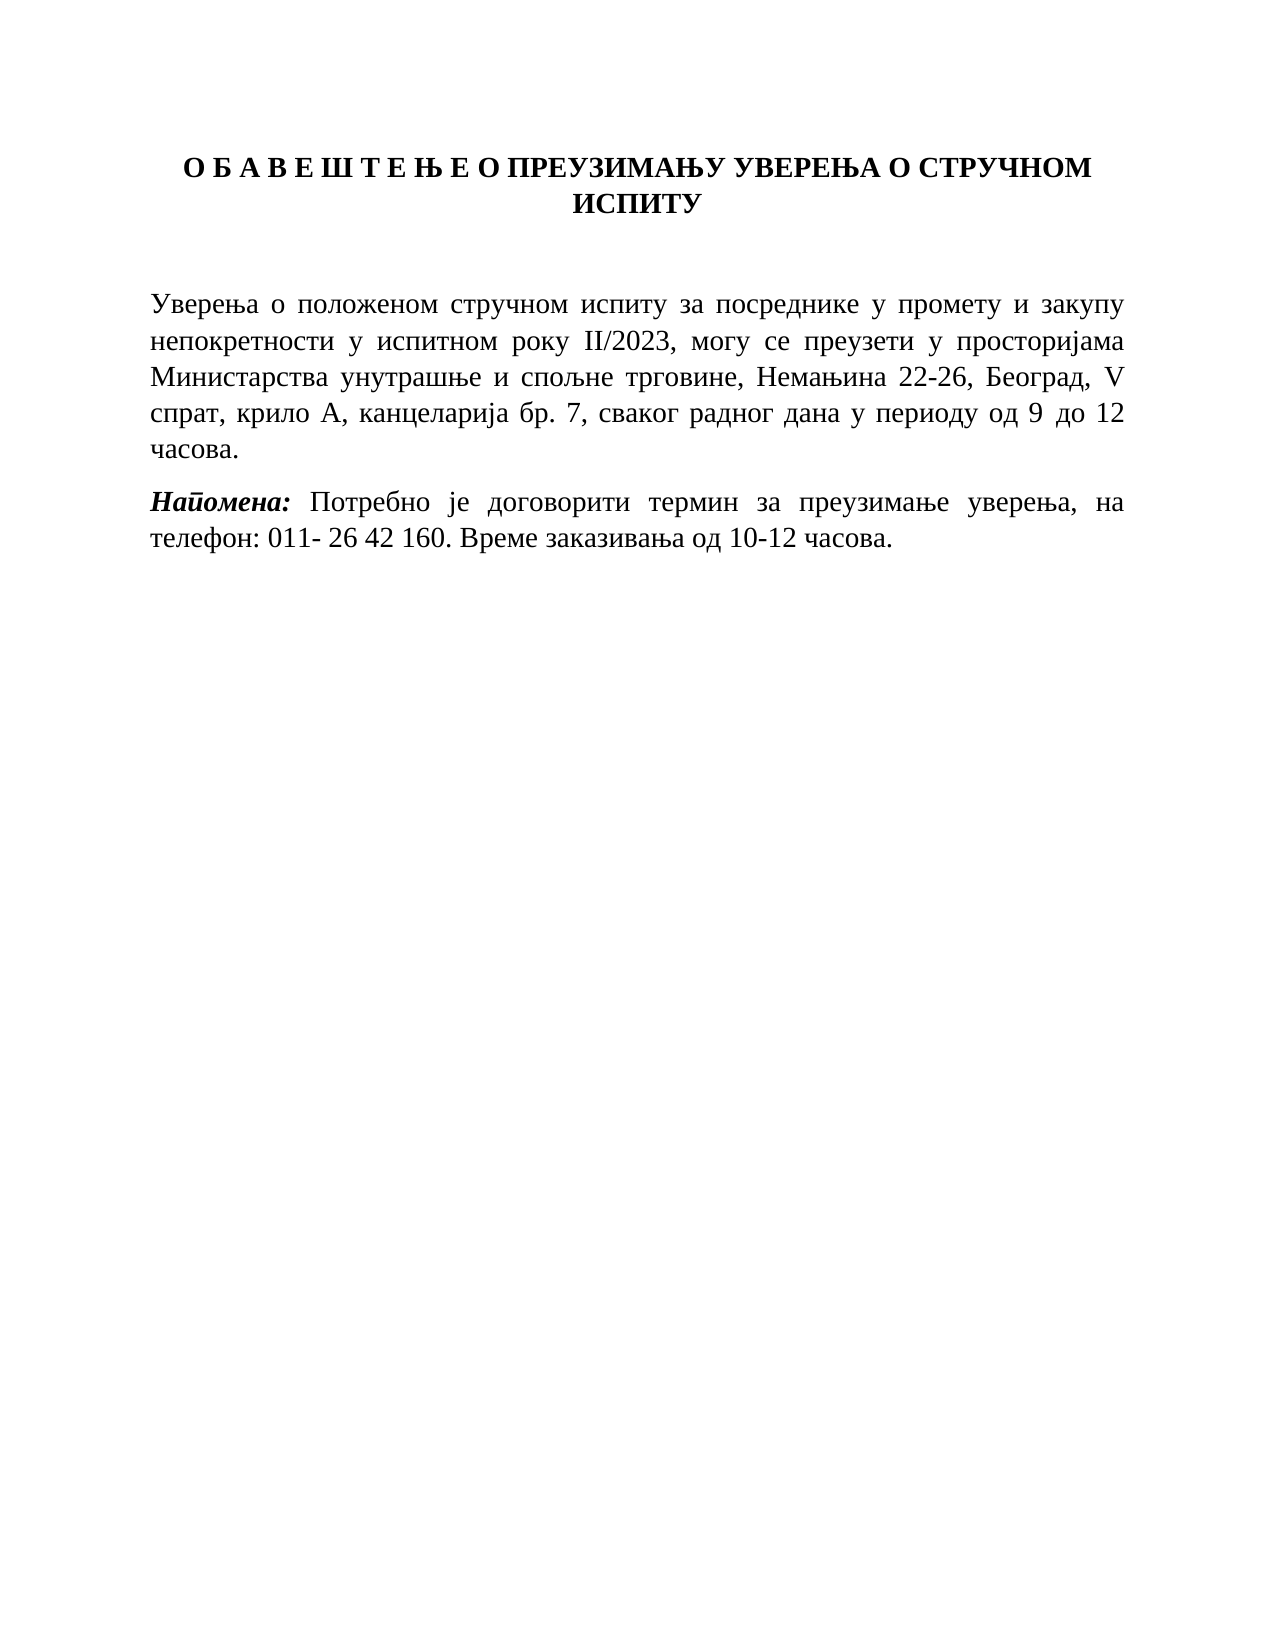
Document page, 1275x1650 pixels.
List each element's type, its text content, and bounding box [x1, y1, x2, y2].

text Уверења о положеном стручном испиту за посреднике у промету и закупу непокретности у испитном року II/2023, могу се преузети у просторијама Министарства унутрашње и спољне трговине, Немањина 22-26, Београд, V спрат, крило A, канцеларија бр. 7, сваког радног дана у периоду од 9 до 12 часова. [150, 287, 1125, 465]
text О Б А В Е Ш Т Е Њ Е О ПРЕУЗИМАЊУ УВЕРЕЊА О СТРУЧНОМ ИСПИТУ [150, 150, 1125, 220]
text Напомена: Потребно је договорити термин за преузимање уверења, на телефон: 011- 26 42 160. Време заказивања од 10-12 часова. [150, 484, 1125, 554]
